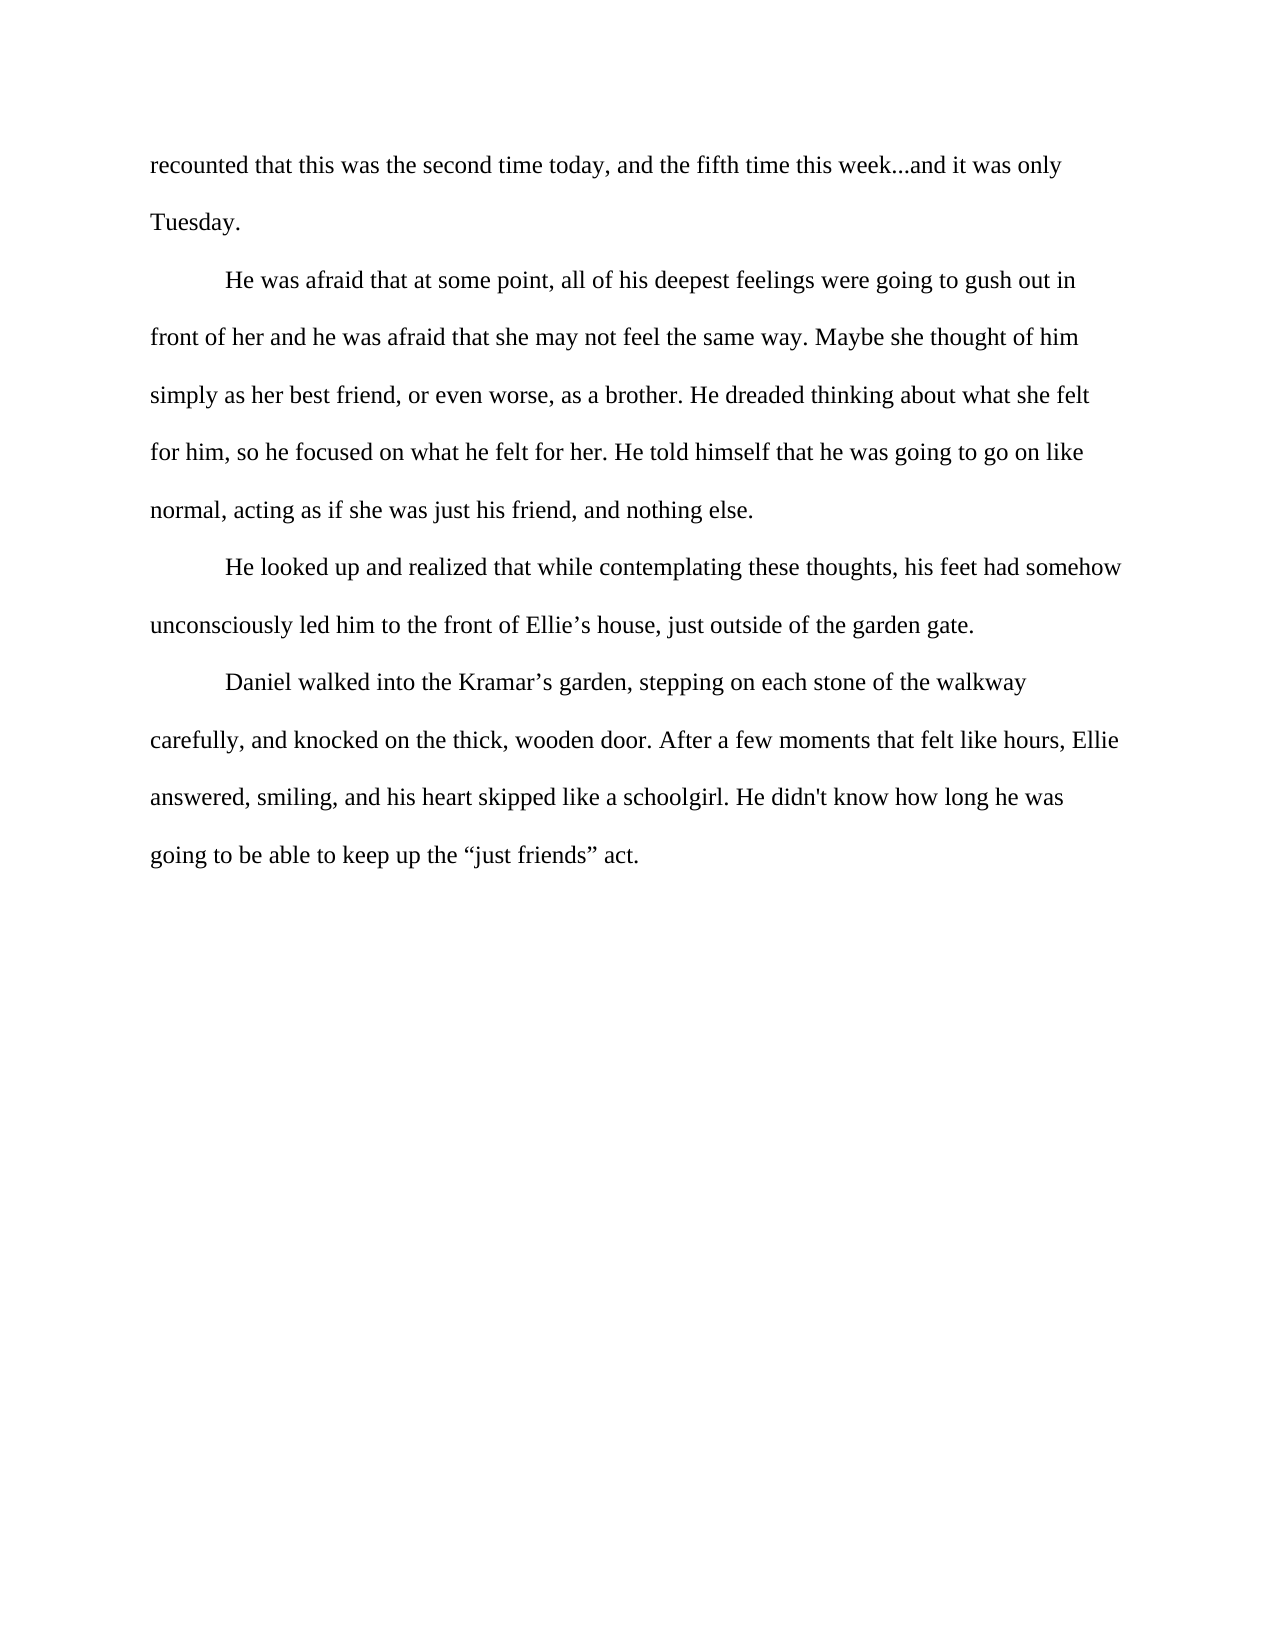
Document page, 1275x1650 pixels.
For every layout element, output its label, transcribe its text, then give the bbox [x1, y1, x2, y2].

text He looked up and realized that while contemplating these thoughts, his feet had somehow unconsciously led him to the front of Ellie’s house, just outside of the garden gate. [150, 552, 1125, 639]
text He was afraid that at some point, all of his deepest feelings were going to gush out in front of her and he was afraid that she may not feel the same way. Maybe she thought of him simply as her best friend, or even worse, as a brother. He dreaded thinking about what she felt for him, so he focused on what he felt for her. He told himself that he was going to go on like normal, acting as if she was just his friend, and nothing else. [150, 265, 1125, 524]
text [150, 150, 1125, 236]
text Daniel walked into the Kramar’s garden, stepping on each stone of the walkway carefully, and knocked on the thick, wooden door. After a few moments that felt like hours, Ellie answered, smiling, and his heart skipped like a schoolgirl. He didn't know how long he was going to be able to keep up the “just friends” act. [150, 667, 1125, 869]
